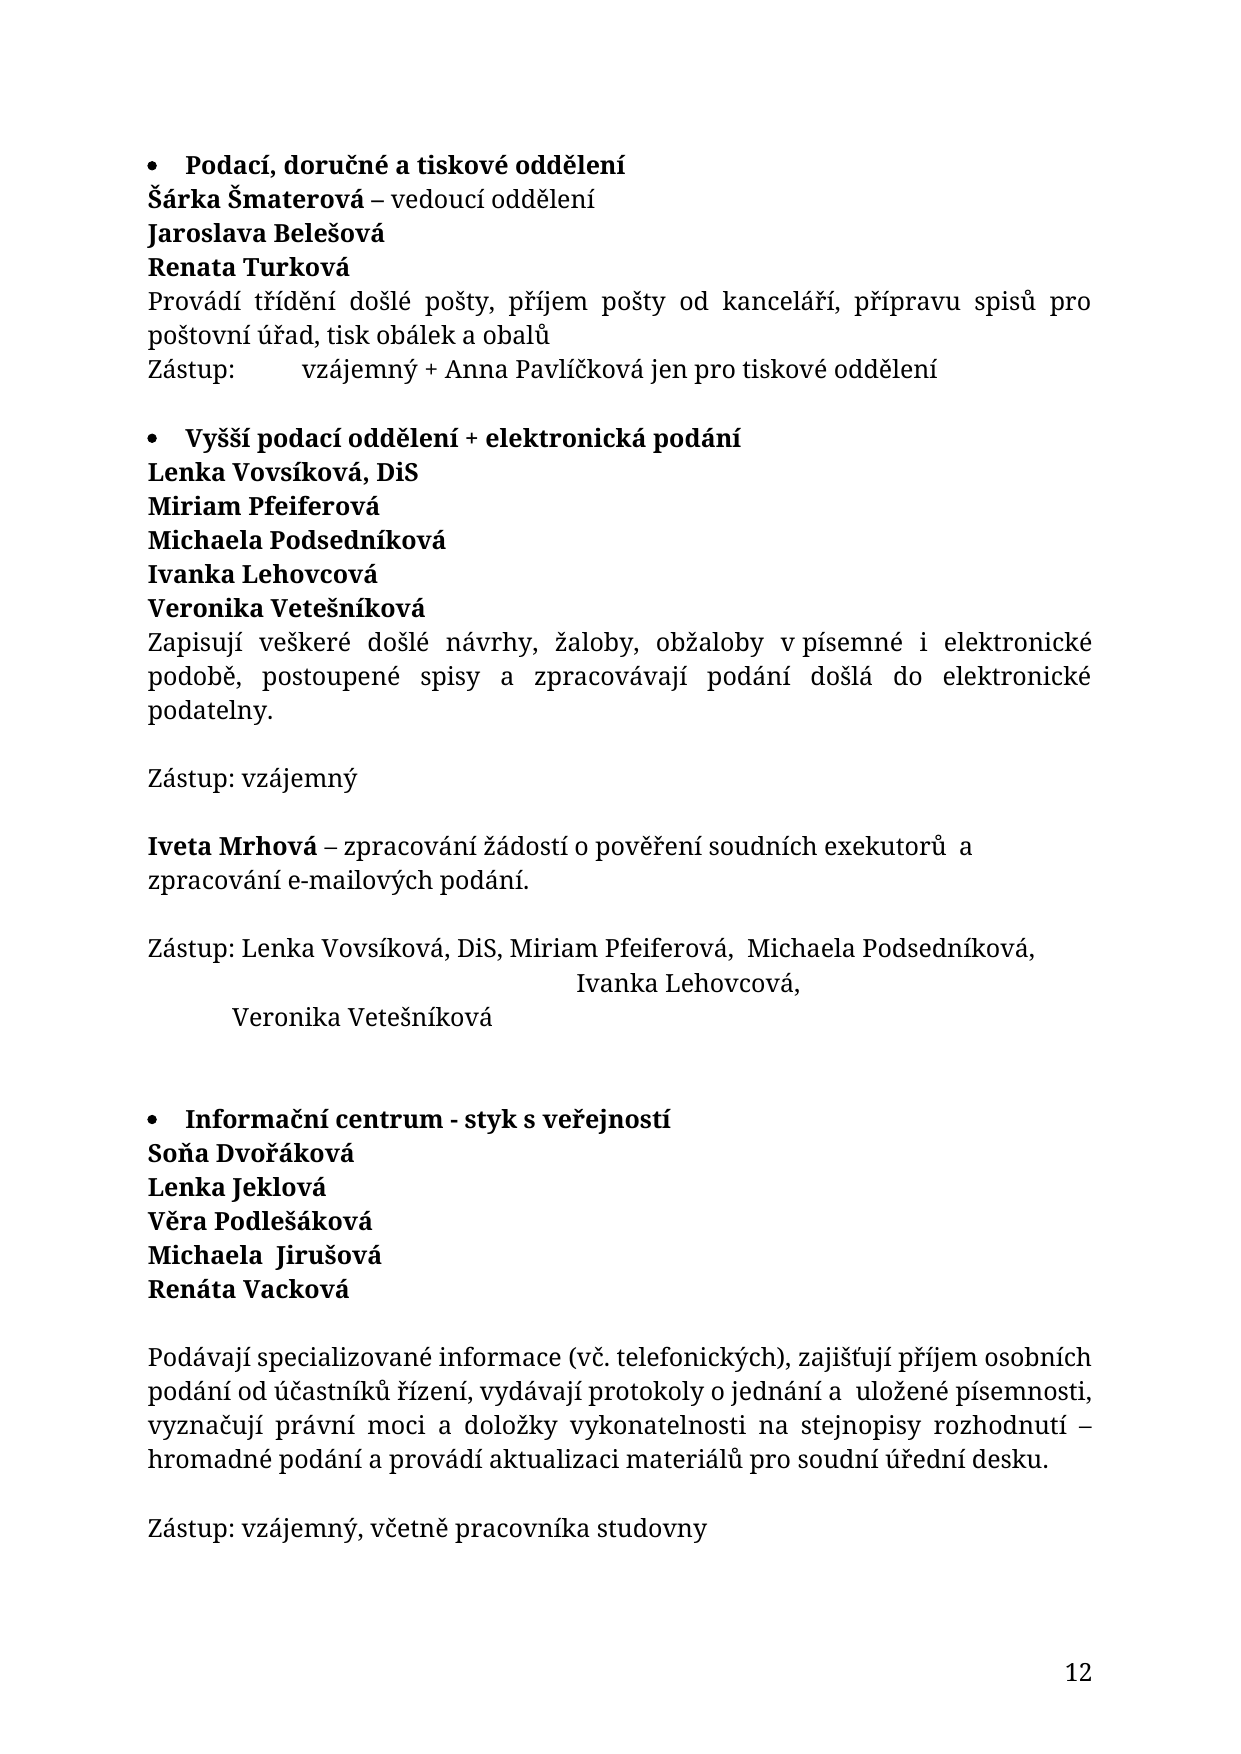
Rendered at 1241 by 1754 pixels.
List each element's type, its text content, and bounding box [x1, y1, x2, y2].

text Šárka Šmaterová – vedoucí oddělení [148, 182, 1092, 216]
text Zapisují veškeré došlé návrhy, žaloby, obžaloby v písemné i elektronické podobě, postoupené spisy a zpracovávají podání došlá do elektronické podatelny. [148, 624, 1092, 727]
list Vyšší podací oddělení + elektronická podání [148, 420, 1092, 454]
text Zástup: vzájemný, včetně pracovníka studovny [148, 1510, 1092, 1544]
text Soňa Dvořáková [148, 1136, 1092, 1169]
text Lenka Jeklová [148, 1169, 1092, 1204]
list Informační centrum - styk s veřejností [148, 1101, 1092, 1136]
text Zástup: vzájemný + Anna Pavlíčková jen pro tiskové oddělení [148, 352, 1092, 386]
text Veronika Vetešníková [148, 999, 1092, 1033]
text Zástup: vzájemný [148, 761, 1092, 795]
text Věra Podlešáková [148, 1204, 1092, 1238]
text Podávají specializované informace (vč. telefonických), zajišťují příjem osobních podání od účastníků řízení, vydávají protokoly o jednání a uložené písemnosti, vyznačují právní moci a doložky vykonatelnosti na stejnopisy rozhodnutí – hromadné podání a provádí aktualizaci materiálů pro soudní úřední desku. [148, 1340, 1092, 1476]
text Renata Turková [148, 250, 1092, 284]
text Lenka Vovsíková, DiS [148, 454, 1092, 488]
text Zástup: Lenka Vovsíková, DiS, Miriam Pfeiferová, Michaela Podsedníková, Ivanka Lehovcová, [148, 931, 1092, 999]
text Iveta Mrhová – zpracování žádostí o pověření soudních exekutorů a zpracování e-mailových podání. [148, 829, 1092, 897]
text Provádí třídění došlé pošty, příjem pošty od kanceláří, přípravu spisů pro poštovní úřad, tisk obálek a obalů [148, 284, 1092, 352]
text Michaela Jirušová [148, 1238, 1092, 1272]
text Renáta Vacková [148, 1272, 1092, 1306]
text Ivanka Lehovcová [148, 556, 1092, 591]
text Jaroslava Belešová [148, 216, 1092, 250]
text Miriam Pfeiferová [148, 488, 1092, 522]
text Michaela Podsedníková [148, 522, 1092, 556]
list Podací, doručné a tiskové oddělení [148, 148, 1092, 182]
text Veronika Vetešníková [148, 591, 1092, 624]
